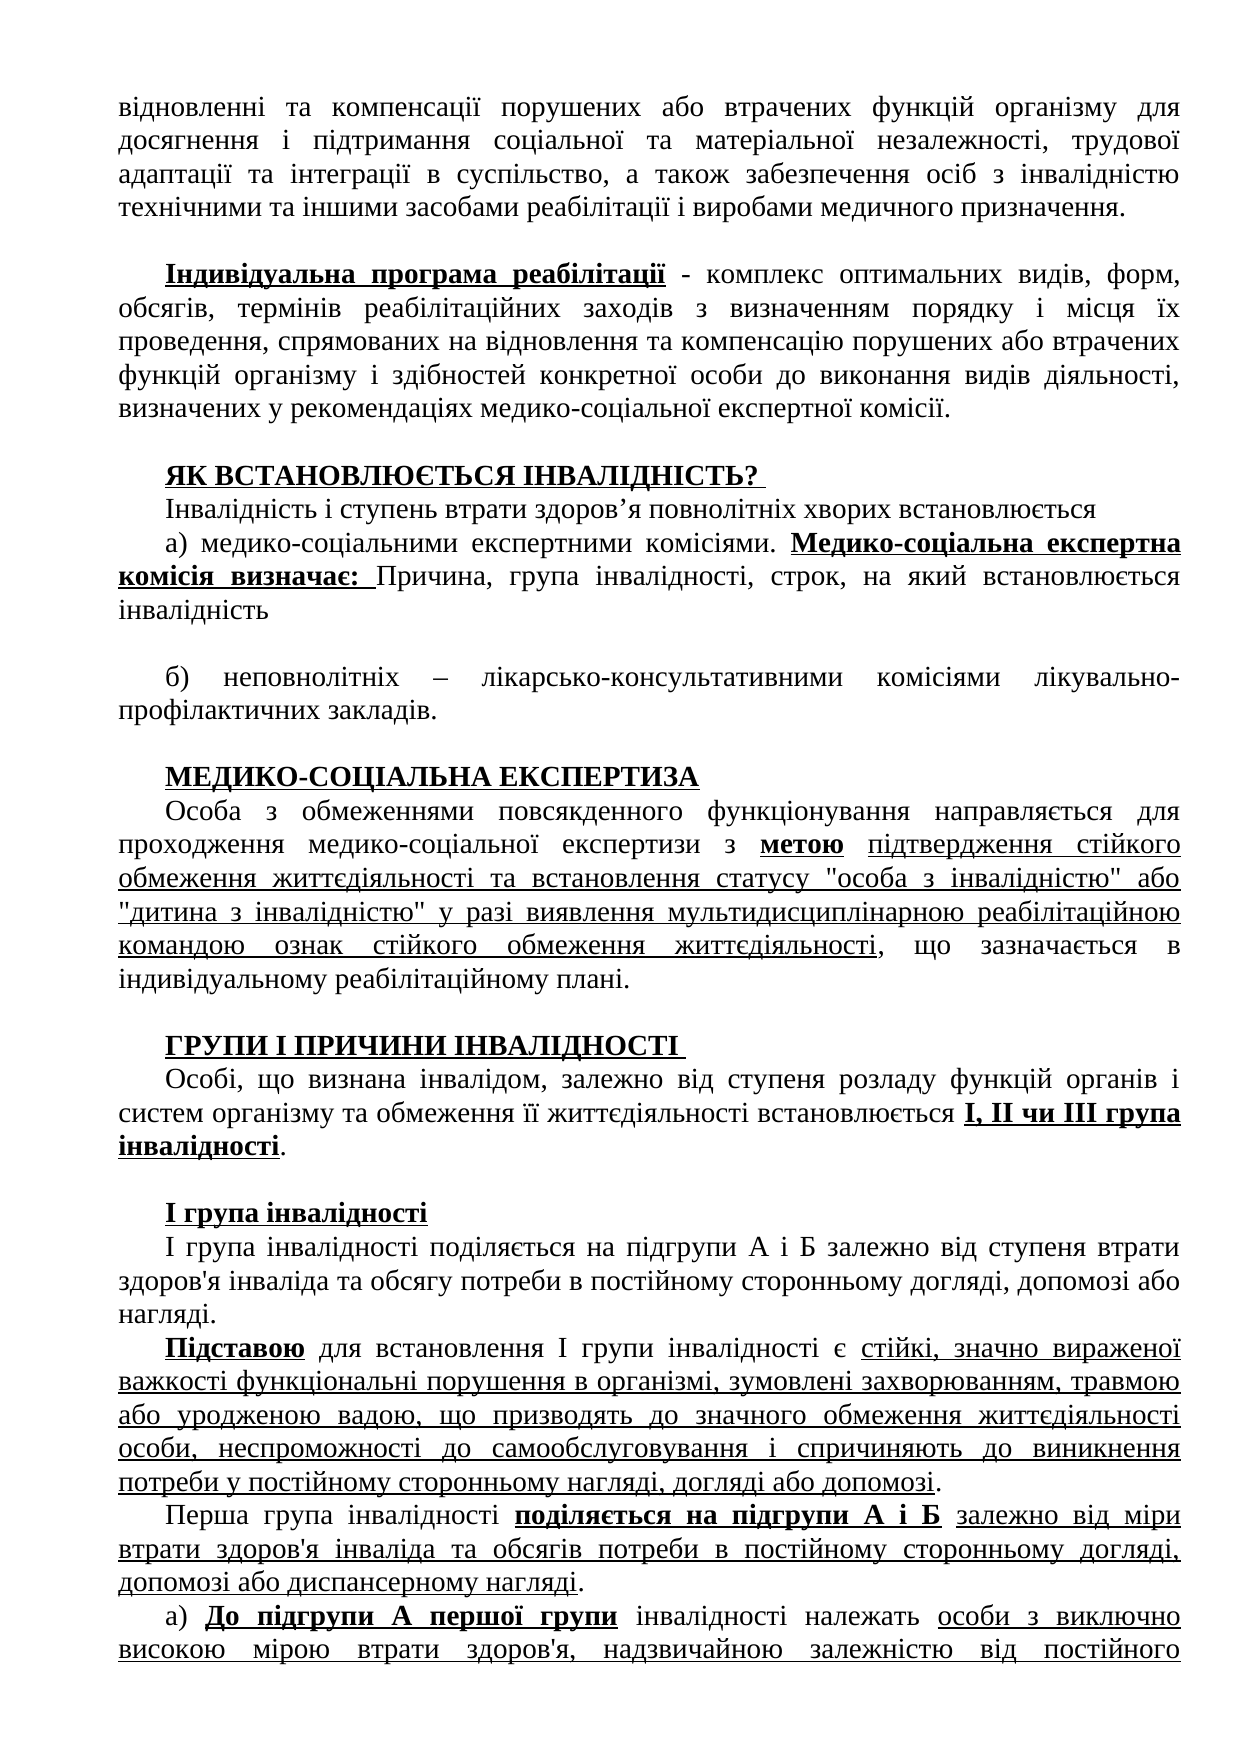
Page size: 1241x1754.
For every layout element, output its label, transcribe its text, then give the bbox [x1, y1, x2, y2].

text Підставою для встановлення I групи інвалідності є стійкі, значно вираженої важкості функціональні порушення в організмі, зумовлені захворюванням, травмою або уродженою вадою, що призводять до значного обмеження життєдіяльності особи, неспроможності до самообслуговування і спричиняють до виникнення потреби у постійному сторонньому нагляді, догляді або допомозі. [118, 1330, 1181, 1392]
text ЯК ВСТАНОВЛЮЄТЬСЯ ІНВАЛІДНІСТЬ? [118, 458, 1181, 491]
text а) медико-соціальними експертними комісіями. Медико-соціальна експертна комісія визначає: Причина, група інвалідності, строк, на який встановлюється інвалідність [118, 525, 1181, 625]
text Особі, що визнана інвалідом, залежно від ступеня розладу функцій органів і систем організму та обмеження її життєдіяльності встановлюється I, II чи III група інвалідності. [118, 1061, 1181, 1162]
text Особа з обмеженнями повсякденного функціонування направляється для проходження медико-соціальної експертизи з метою підтвердження стійкого обмеження життєдіяльності та встановлення статусу "особа з інвалідністю" або "дитина з інвалідністю" у разі виявлення мультидисциплінарною реабілітаційною командою ознак стійкого обмеження життєдіяльності, що зазначається в індивідуальному реабілітаційному плані. [118, 924, 1181, 994]
text Підставою для встановлення I групи інвалідності є стійкі, значно вираженої важкості функціональні порушення в організмі, зумовлені захворюванням, травмою або уродженою вадою, що призводять до значного обмеження життєдіяльності особи, неспроможності до самообслуговування і спричиняють до виникнення потреби у постійному сторонньому нагляді, догляді або допомозі. [118, 1428, 1181, 1459]
text б) неповнолітніх – лікарсько-консультативними комісіями лікувально-профілактичних закладів. [118, 659, 1181, 726]
text Перша група інвалідності поділяється на підгрупи А і Б залежно від міри втрати здоров'я інваліда та обсягів потреби в постійному сторонньому догляді, допомозі або диспансерному нагляді. [118, 1562, 1181, 1598]
text Підставою для встановлення I групи інвалідності є стійкі, значно вираженої важкості функціональні порушення в організмі, зумовлені захворюванням, травмою або уродженою вадою, що призводять до значного обмеження життєдіяльності особи, неспроможності до самообслуговування і спричиняють до виникнення потреби у постійному сторонньому нагляді, догляді або допомозі. [118, 1461, 1181, 1497]
text I група інвалідності поділяється на підгрупи А і Б залежно від ступеня втрати здоров'я інваліда та обсягу потреби в постійному сторонньому догляді, допомозі або нагляді. [118, 1229, 1181, 1330]
text Підставою для встановлення I групи інвалідності є стійкі, значно вираженої важкості функціональні порушення в організмі, зумовлені захворюванням, травмою або уродженою вадою, що призводять до значного обмеження життєдіяльності особи, неспроможності до самообслуговування і спричиняють до виникнення потреби у постійному сторонньому нагляді, догляді або допомозі. [118, 1394, 1181, 1426]
text Інвалідність і ступень втрати здоров’я повнолітніх хворих встановлюється [118, 491, 1181, 525]
text I група інвалідності [118, 1196, 1181, 1229]
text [118, 89, 1181, 223]
text Перша група інвалідності поділяється на підгрупи А і Б залежно від міри втрати здоров'я інваліда та обсягів потреби в постійному сторонньому догляді, допомозі або диспансерному нагляді. [118, 1497, 1181, 1560]
text Особа з обмеженнями повсякденного функціонування направляється для проходження медико-соціальної експертизи з метою підтвердження стійкого обмеження життєдіяльності та встановлення статусу "особа з інвалідністю" або "дитина з інвалідністю" у разі виявлення мультидисциплінарною реабілітаційною командою ознак стійкого обмеження життєдіяльності, що зазначається в індивідуальному реабілітаційному плані. [118, 891, 1181, 923]
text Особа з обмеженнями повсякденного функціонування направляється для проходження медико-соціальної експертизи з метою підтвердження стійкого обмеження життєдіяльності та встановлення статусу "особа з інвалідністю" або "дитина з інвалідністю" у разі виявлення мультидисциплінарною реабілітаційною командою ознак стійкого обмеження життєдіяльності, що зазначається в індивідуальному реабілітаційному плані. [118, 793, 1181, 889]
text ГРУПИ І ПРИЧИНИ ІНВАЛІДНОСТІ [118, 1028, 1181, 1061]
text МЕДИКО-СОЦІАЛЬНА ЕКСПЕРТИЗА [118, 759, 1181, 793]
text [118, 1598, 1181, 1661]
text Індивідуальна програма реабілітації - комплекс оптимальних видів, форм, обсягів, термінів реабілітаційних заходів з визначенням порядку і місця їх проведення, спрямованих на відновлення та компенсацію порушених або втрачених функцій організму і здібностей конкретної особи до виконання видів діяльності, визначених у рекомендаціях медико-соціальної експертної комісії. [118, 256, 1181, 424]
